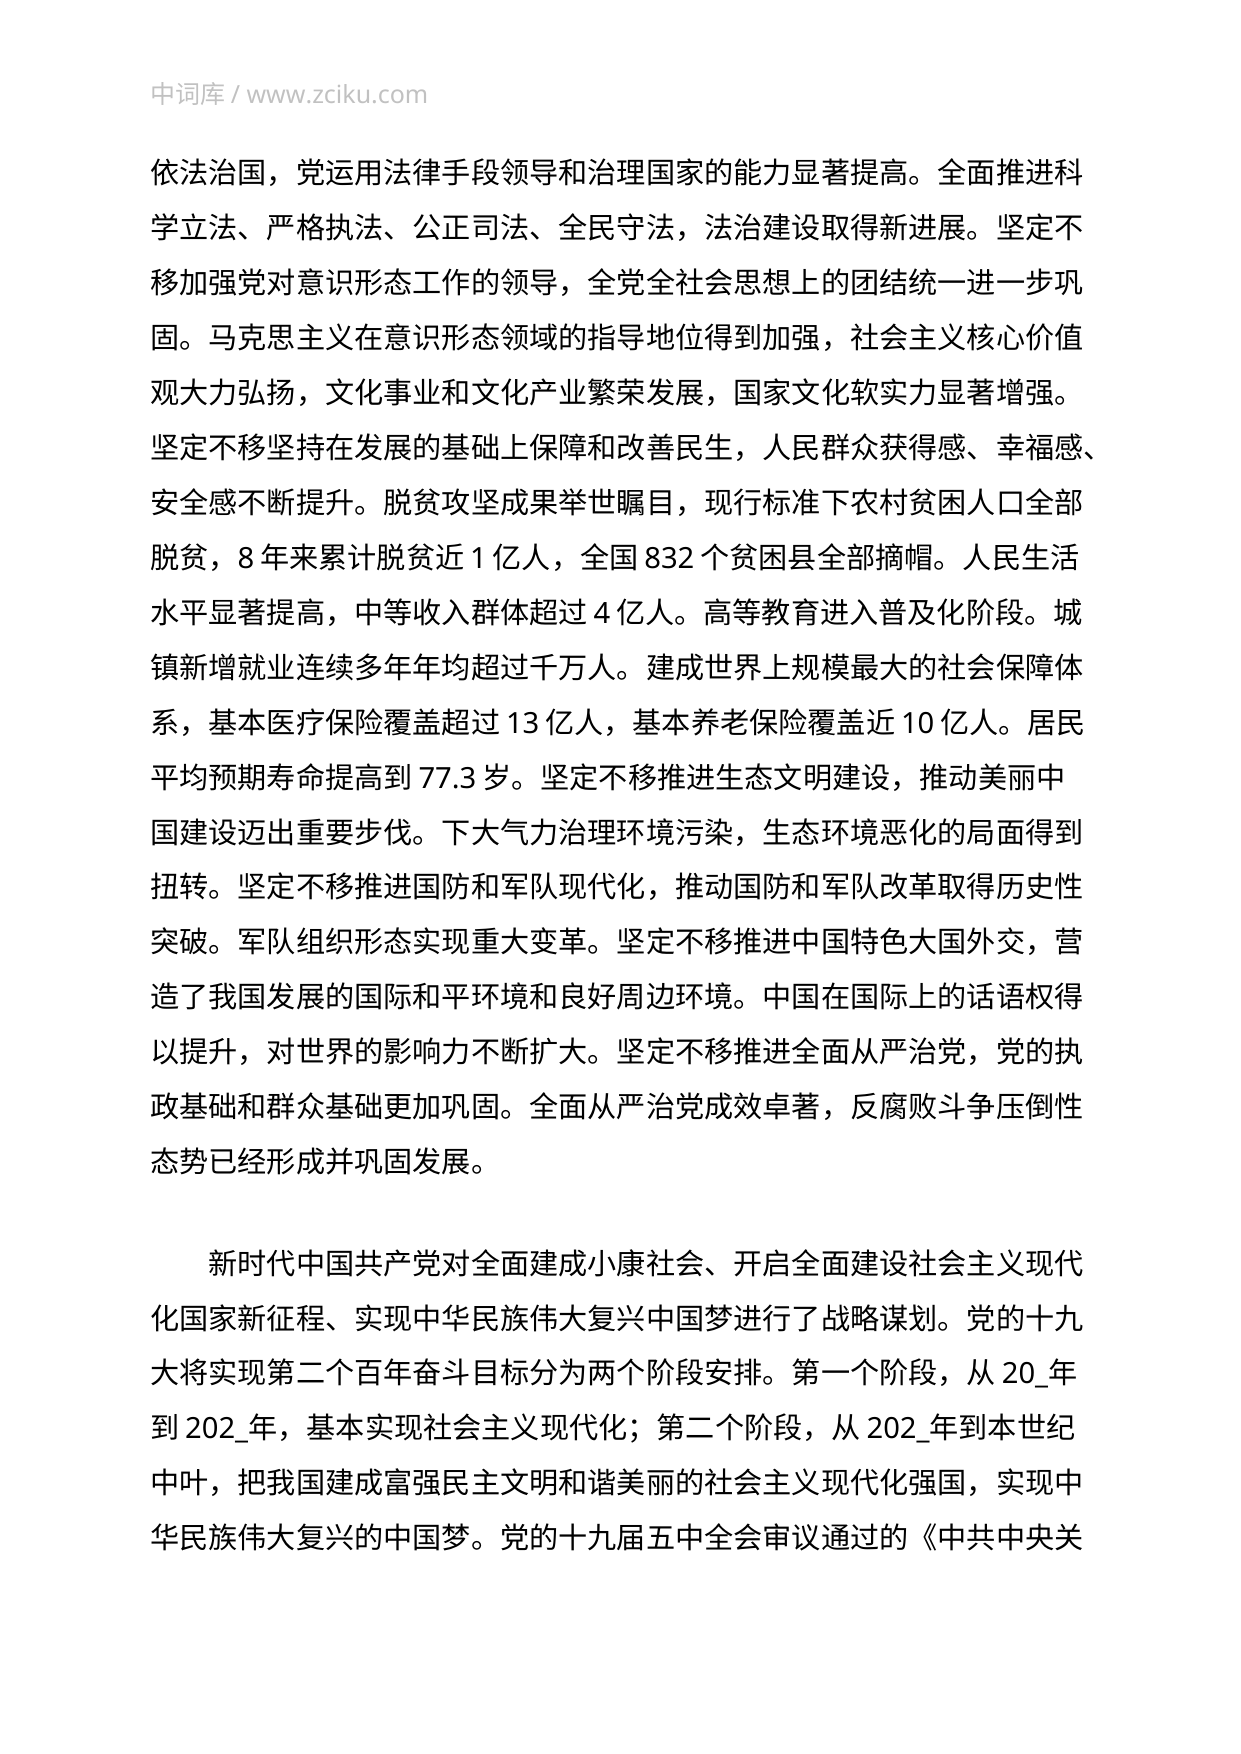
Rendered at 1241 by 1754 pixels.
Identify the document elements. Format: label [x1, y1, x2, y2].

text [150, 150, 1090, 1181]
text [150, 1240, 1090, 1557]
